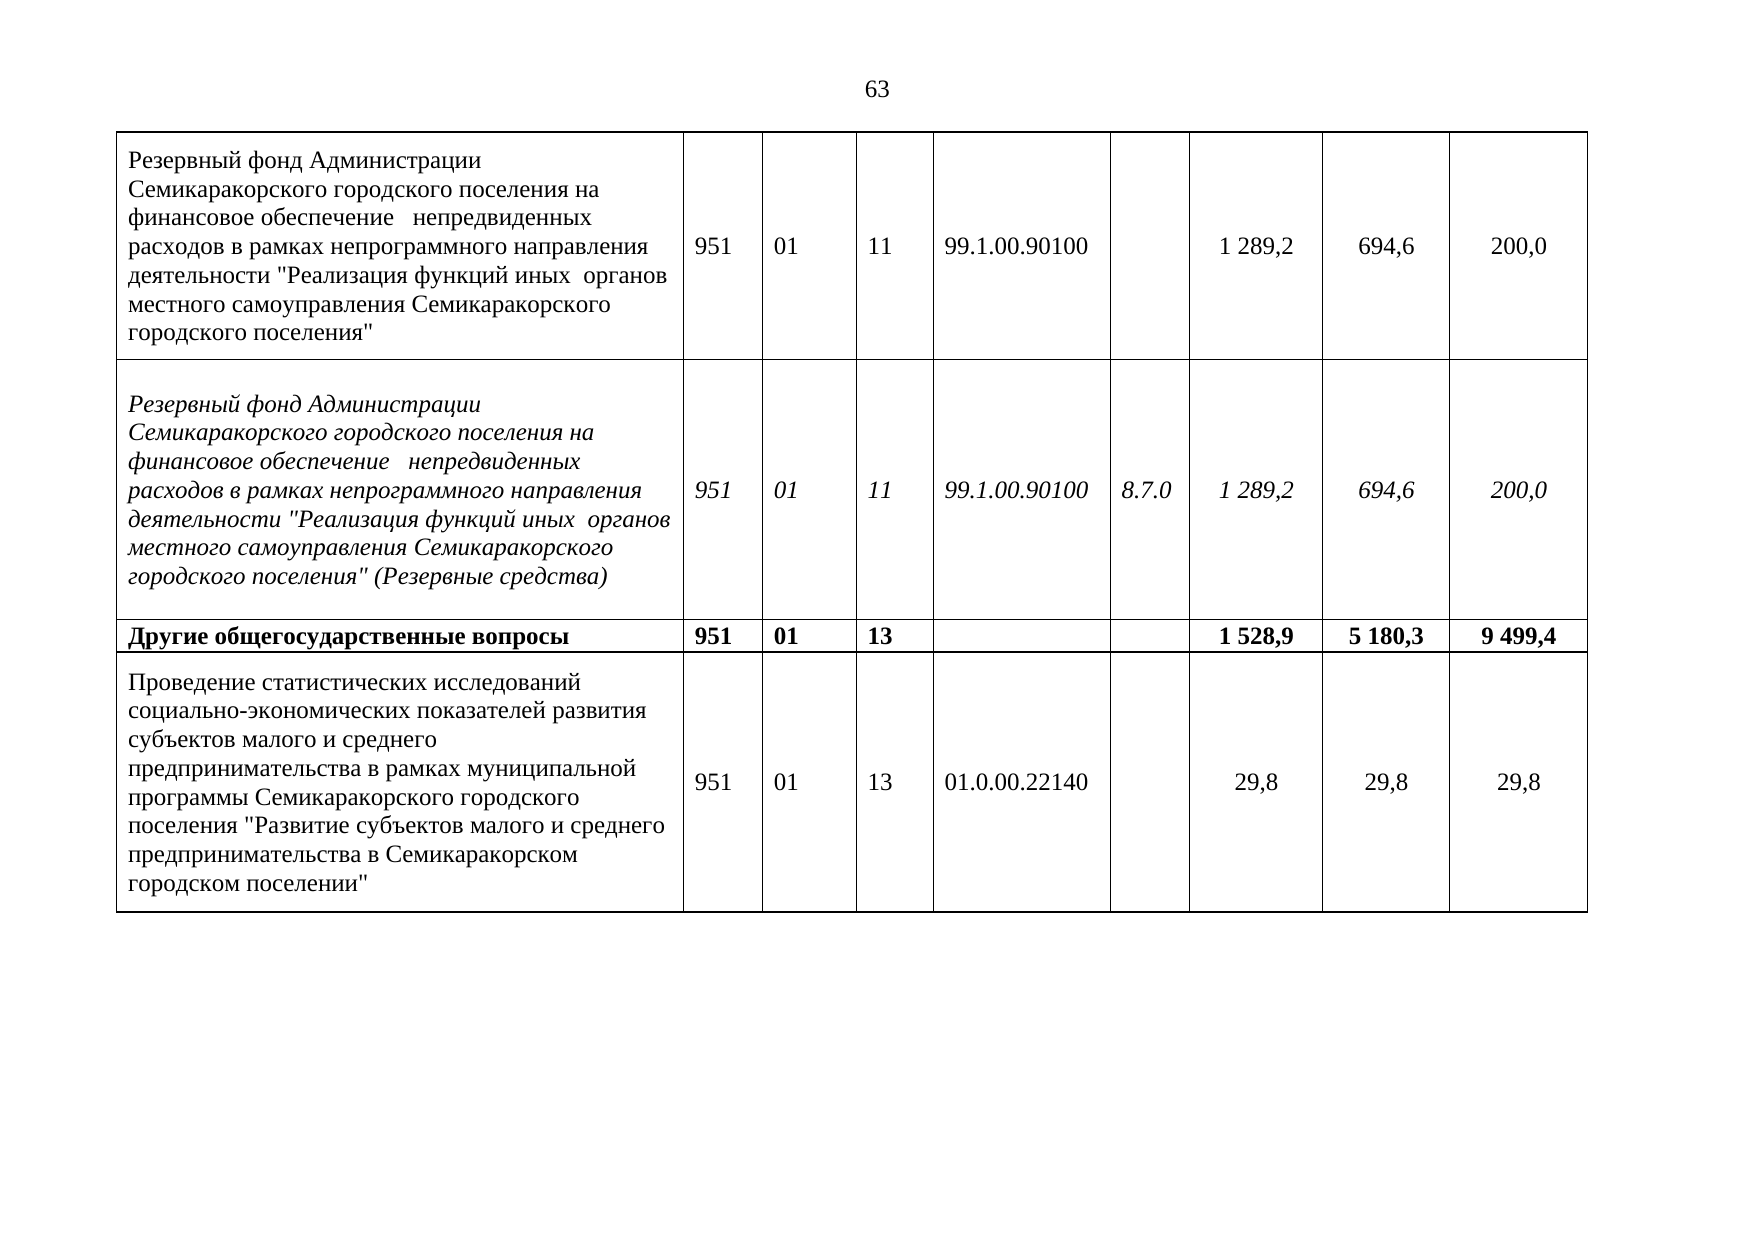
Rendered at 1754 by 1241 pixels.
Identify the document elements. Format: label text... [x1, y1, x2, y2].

table_cell 29,8 [1450, 653, 1587, 911]
table_cell 1 289,2 [1190, 133, 1322, 359]
table_cell 200,0 [1450, 133, 1587, 359]
table_cell 200,0 [1450, 360, 1587, 619]
table_cell 13 [857, 653, 933, 911]
table_cell 1 528,9 [1190, 620, 1322, 651]
table_cell 01 [763, 620, 856, 651]
table_cell 01 [763, 653, 856, 911]
table_cell Проведение статистических исследований социально-экономических показателей развития субъектов малого и среднего предпринимательства в рамках муниципальной программы Семикаракорского городского поселения "Развитие субъектов малого и среднего предпринимательства в Семикаракорском городском поселении" [117, 653, 683, 911]
table_cell 11 [857, 133, 933, 359]
table_cell 951 [684, 653, 762, 911]
table_cell 951 [684, 360, 762, 619]
table_cell 29,8 [1323, 653, 1449, 911]
table_cell 1 289,2 [1190, 360, 1322, 619]
table_cell [934, 620, 1110, 651]
table_cell 99.1.00.90100 [934, 133, 1110, 359]
table_cell 01 [763, 360, 856, 619]
table_cell Резервный фонд Администрации Семикаракорского городского поселения на финансовое обеспечение непредвиденных расходов в рамках непрограммного направления деятельности "Реализация функций иных органов местного самоуправления Семикаракорского городского поселения" [117, 133, 683, 359]
table_cell 9 499,4 [1450, 620, 1587, 651]
table_cell Резервный фонд Администрации Семикаракорского городского поселения на финансовое обеспечение непредвиденных расходов в рамках непрограммного направления деятельности "Реализация функций иных органов местного самоуправления Семикаракорского городского поселения" (Резервные средства) [117, 360, 683, 619]
table_cell 5 180,3 [1323, 620, 1449, 651]
table_cell 13 [857, 620, 933, 651]
table_cell [1111, 133, 1189, 359]
table_cell 694,6 [1323, 360, 1449, 619]
table_cell [1111, 620, 1189, 651]
table_cell Другие общегосударственные вопросы [117, 620, 683, 651]
table_cell [1111, 653, 1189, 911]
table_cell 01.0.00.22140 [934, 653, 1110, 911]
table_cell 99.1.00.90100 [934, 360, 1110, 619]
table_cell 11 [857, 360, 933, 619]
table_cell 8.7.0 [1111, 360, 1189, 619]
table_cell 951 [684, 620, 762, 651]
table_cell 694,6 [1323, 133, 1449, 359]
table_cell 29,8 [1190, 653, 1322, 911]
table_cell 01 [763, 133, 856, 359]
table_cell 951 [684, 133, 762, 359]
